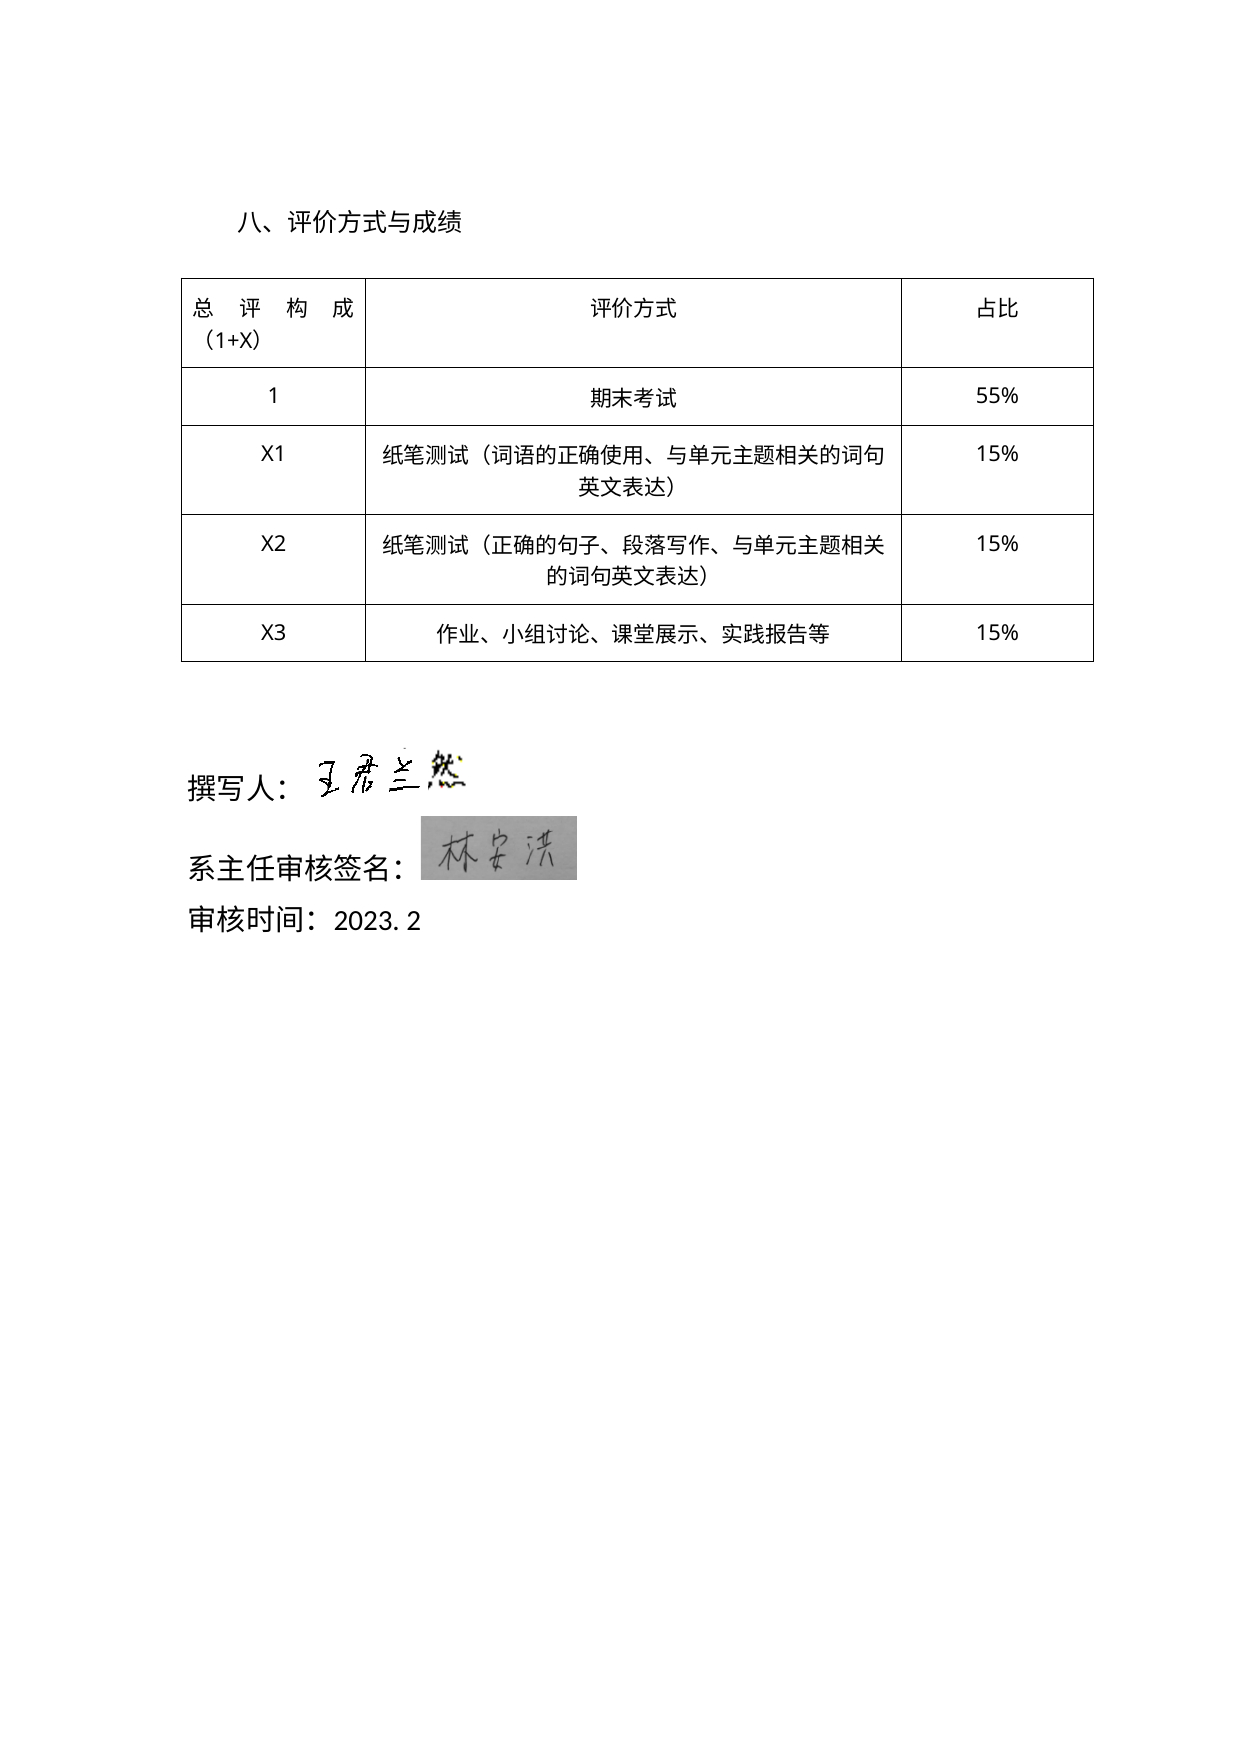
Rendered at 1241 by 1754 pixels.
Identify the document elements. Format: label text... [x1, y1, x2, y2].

table_cell X1 [182, 426, 365, 514]
table_cell 15% [902, 426, 1093, 514]
table_cell 15% [902, 515, 1093, 603]
table_cell 15% [902, 605, 1093, 661]
table_header 总评构成（1+X） [182, 279, 365, 367]
table_cell 作业、小组讨论、课堂展示、实践报告等 [366, 605, 901, 661]
table_cell X2 [182, 515, 365, 603]
table_cell 55% [902, 368, 1093, 425]
text 撰写人： [187, 734, 1053, 808]
text 审核时间：2023. 2 [187, 896, 1053, 939]
table_cell 1 [182, 368, 365, 425]
table_cell 纸笔测试（正确的句子、段落写作、与单元主题相关的词句英文表达） [366, 515, 901, 603]
table_header 评价方式 [366, 279, 901, 367]
table_header 占比 [902, 279, 1093, 367]
table_cell X3 [182, 605, 365, 661]
table_cell 期末考试 [366, 368, 901, 425]
picture [312, 734, 480, 803]
text 系主任审核签名： [187, 816, 1053, 888]
text 八、评价方式与成绩 [187, 203, 790, 239]
table_cell 纸笔测试（词语的正确使用、与单元主题相关的词句英文表达） [366, 426, 901, 514]
